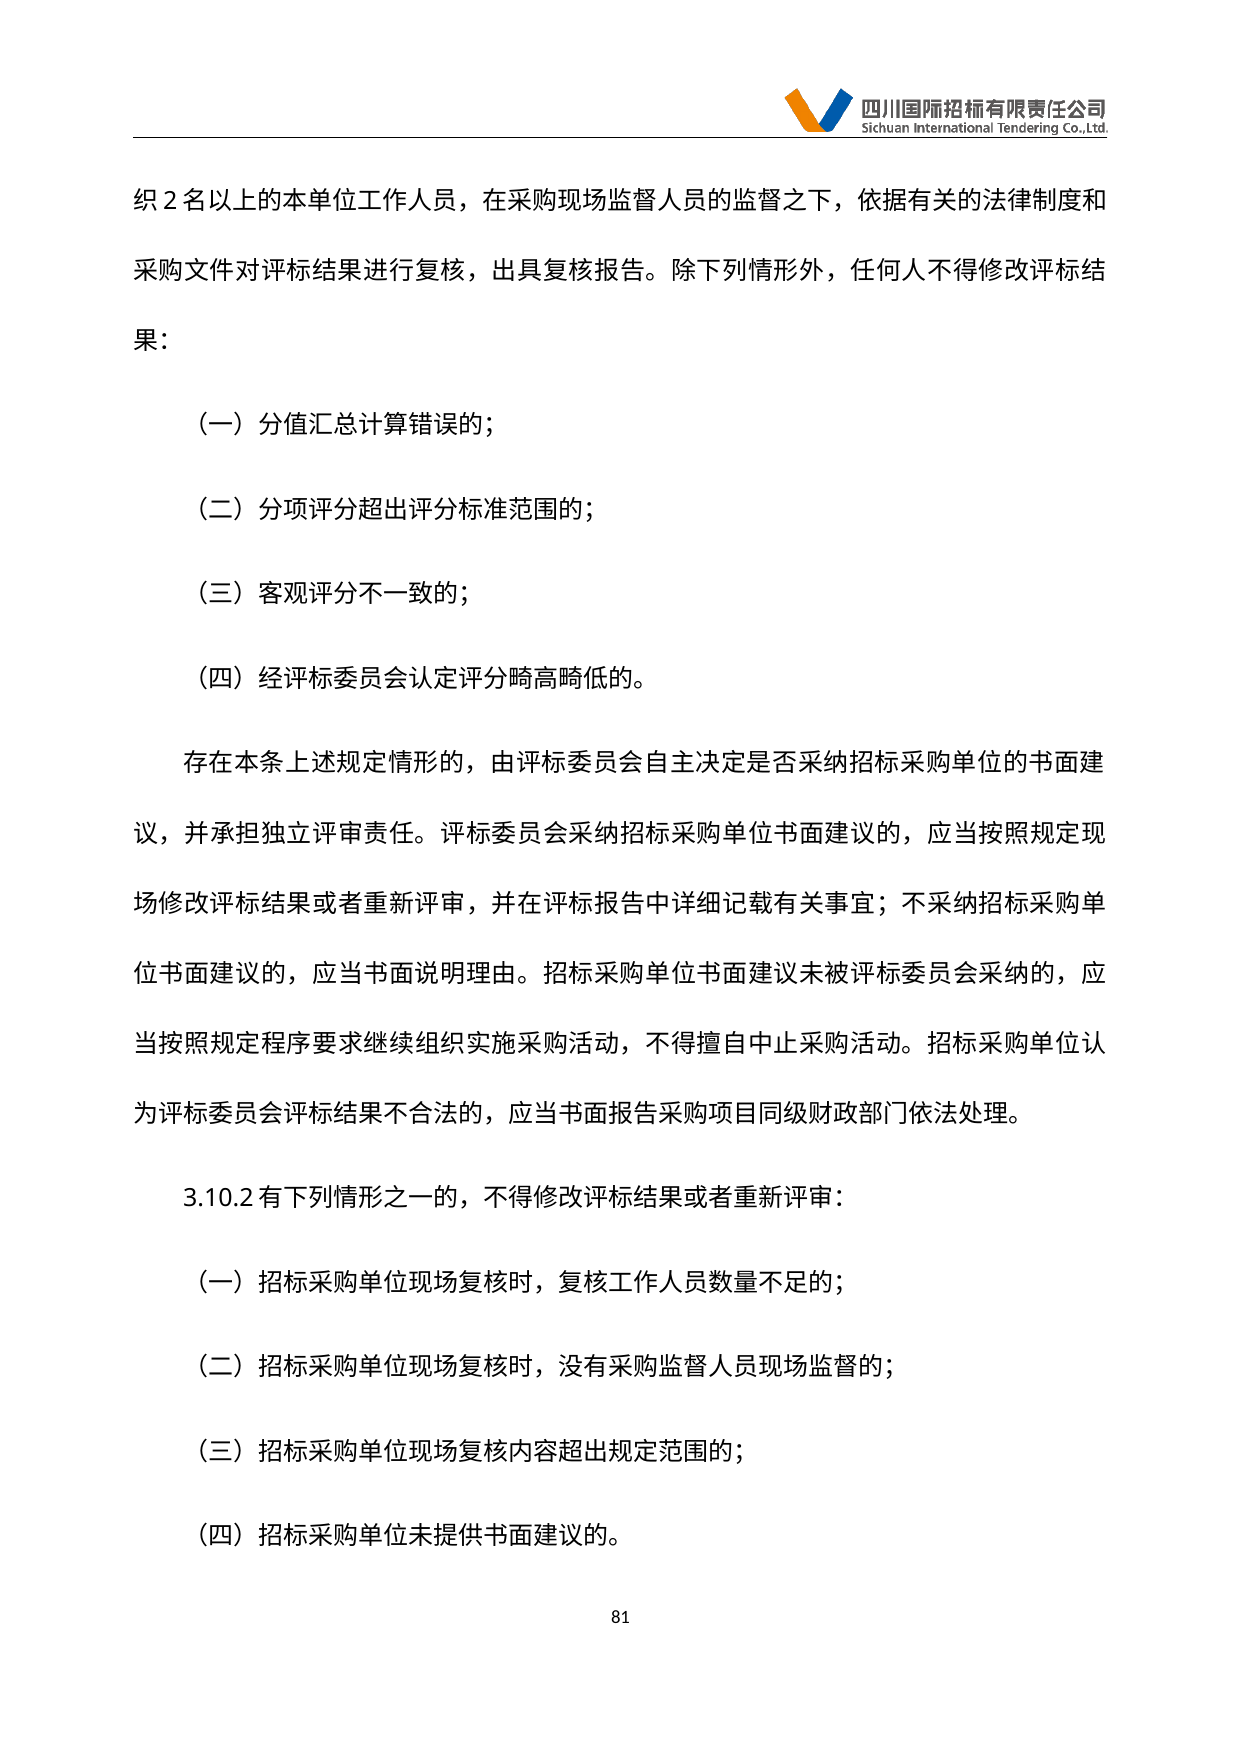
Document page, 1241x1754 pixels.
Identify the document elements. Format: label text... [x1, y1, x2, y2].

text （二）分项评分超出评分标准范围的； [133, 475, 1107, 540]
picture [784, 88, 1108, 135]
text （一）招标采购单位现场复核时，复核工作人员数量不足的； [133, 1248, 1107, 1313]
text 3.10.2有下列情形之一的，不得修改评标结果或者重新评审： [133, 1163, 1107, 1228]
text （一）分值汇总计算错误的； [133, 391, 1107, 456]
text 存在本条上述规定情形的，由评标委员会自主决定是否采纳招标采购单位的书面建议，并承担独立评审责任。评标委员会采纳招标采购单位书面建议的，应当按照规定现场修改评标结果或者重新评审，并在评标报告中详细记载有关事宜；不采纳招标采购单位书面建议的，应当书面说明理由。招标采购单位书面建议未被评标委员会采纳的，应当按照规定程序要求继续组织实施采购活动，不得擅自中止采购活动。招标采购单位认为评标委员会评标结果不合法的，应当书面报告采购项目同级财政部门依法处理。 [133, 728, 1107, 1144]
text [133, 166, 1107, 371]
text （三）客观评分不一致的； [133, 559, 1107, 624]
text （四）经评标委员会认定评分畸高畸低的。 [133, 644, 1107, 709]
text （二）招标采购单位现场复核时，没有采购监督人员现场监督的； [133, 1332, 1107, 1397]
text （三）招标采购单位现场复核内容超出规定范围的； [133, 1417, 1107, 1482]
text （四）招标采购单位未提供书面建议的。 [133, 1501, 1107, 1566]
